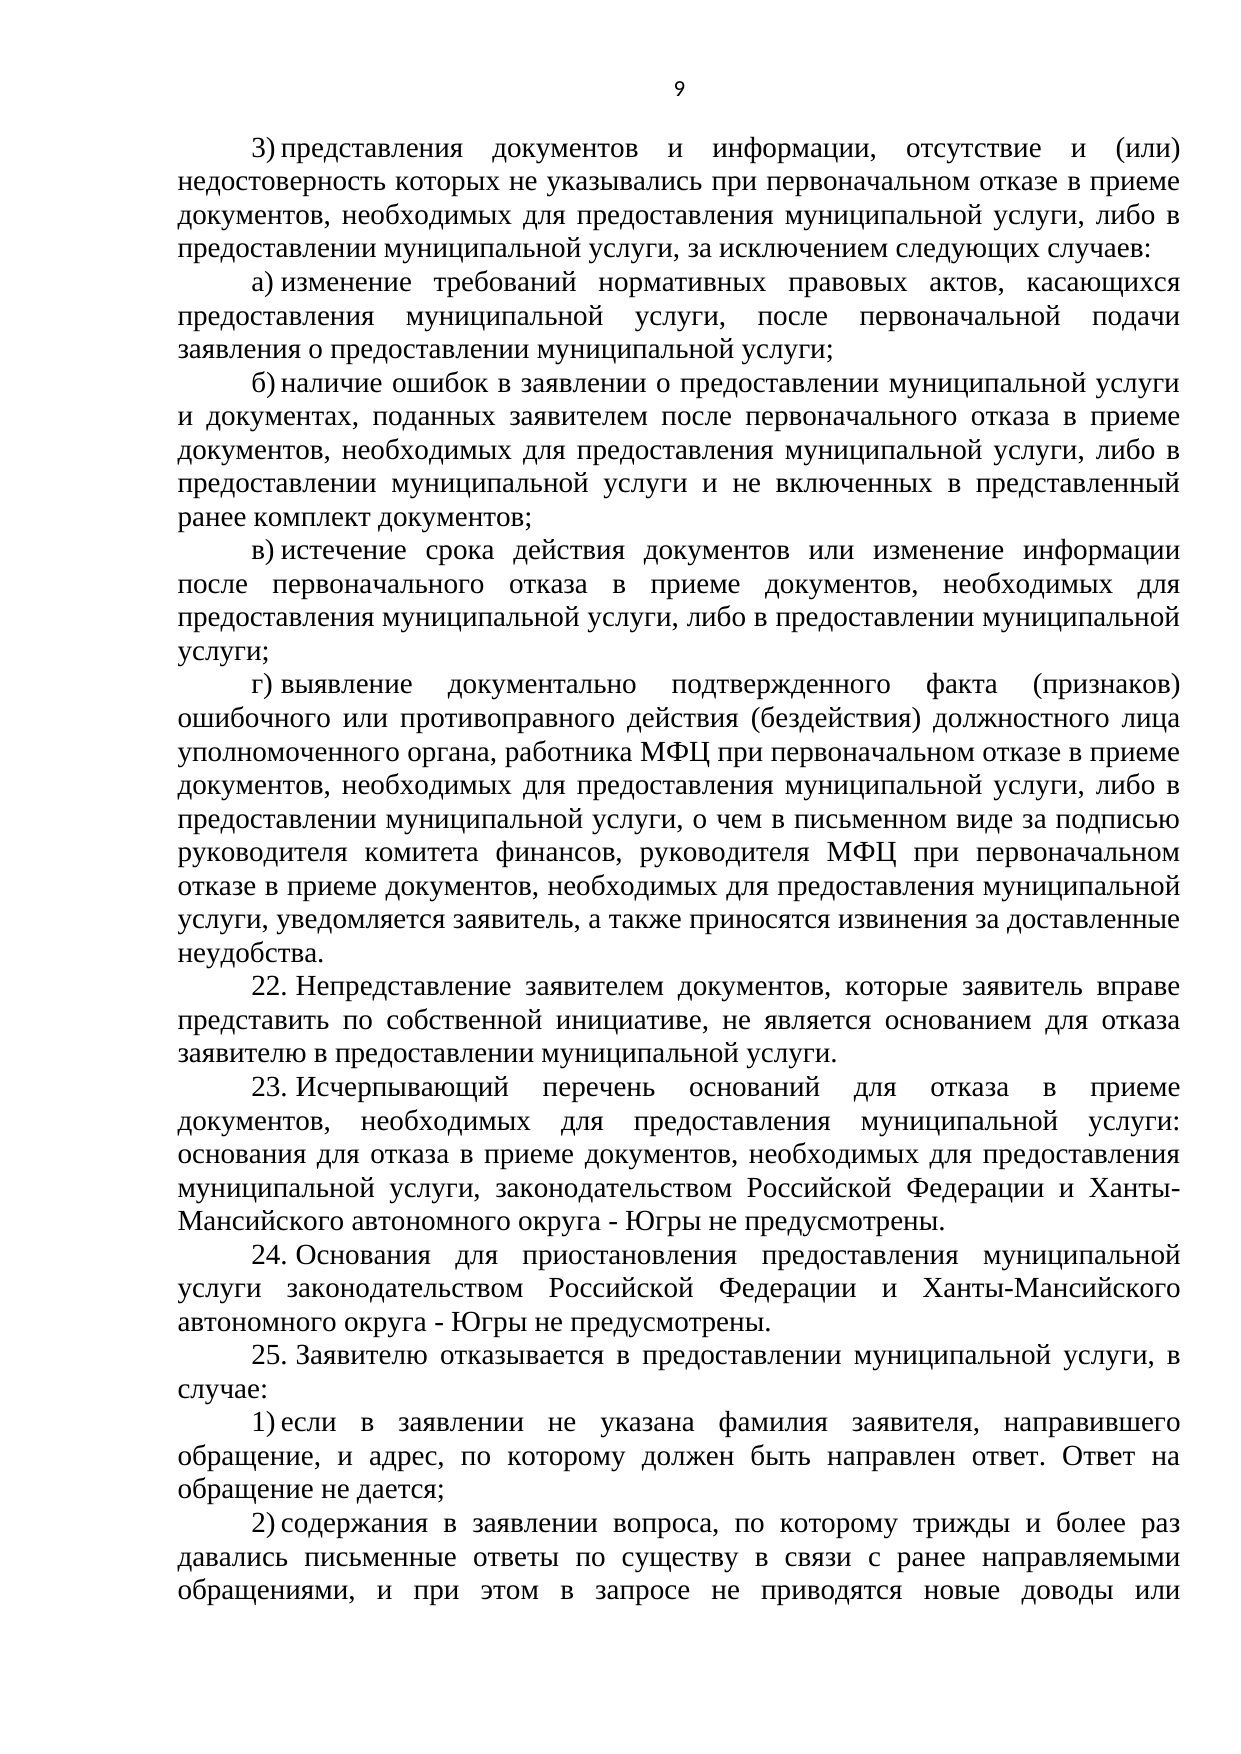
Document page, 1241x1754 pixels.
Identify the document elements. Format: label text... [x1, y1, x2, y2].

list истечение срока действия документов или изменение информации после первоначального отказа в приеме документов, необходимых для предоставления муниципальной услуги, либо в предоставлении муниципальной услуги; [177, 532, 1181, 667]
list Непредставление заявителем документов, которые заявитель вправе представить по собственной инициативе, не является основанием для отказа заявителю в предоставлении муниципальной услуги. [177, 968, 1181, 1069]
list Исчерпывающий перечень оснований для отказа в приеме документов, необходимых для предоставления муниципальной услуги: основания для отказа в приеме документов, необходимых для предоставления муниципальной услуги, законодательством Российской Федерации и Ханты-Мансийского автономного округа - Югры не предусмотрены. [177, 1069, 1181, 1237]
list Основания для приостановления предоставления муниципальной услуги законодательством Российской Федерации и Ханты-Мансийского автономного округа - Югры не предусмотрены. [177, 1237, 1181, 1337]
list выявление документально подтвержденного факта (признаков) ошибочного или противоправного действия (бездействия) должностного лица уполномоченного органа, работника МФЦ при первоначальном отказе в приеме документов, необходимых для предоставления муниципальной услуги, либо в предоставлении муниципальной услуги, о чем в письменном виде за подписью руководителя комитета финансов, руководителя МФЦ при первоначальном отказе в приеме документов, необходимых для предоставления муниципальной услуги, уведомляется заявитель, а также приносятся извинения за доставленные неудобства. [177, 667, 1181, 968]
list Заявителю отказывается в предоставлении муниципальной услуги, в случае: [177, 1337, 1181, 1404]
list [177, 1505, 1181, 1606]
list наличие ошибок в заявлении о предоставлении муниципальной услуги и документах, поданных заявителем после первоначального отказа в приеме документов, необходимых для предоставления муниципальной услуги, либо в предоставлении муниципальной услуги и не включенных в представленный ранее комплект документов; [177, 365, 1181, 532]
list если в заявлении не указана фамилия заявителя, направившего обращение, и адрес, по которому должен быть направлен ответ. Ответ на обращение не дается; [177, 1404, 1181, 1505]
list изменение требований нормативных правовых актов, касающихся предоставления муниципальной услуги, после первоначальной подачи заявления о предоставлении муниципальной услуги; [177, 264, 1181, 365]
list представления документов и информации, отсутствие и (или) недостоверность которых не указывались при первоначальном отказе в приеме документов, необходимых для предоставления муниципальной услуги, либо в предоставлении муниципальной услуги, за исключением следующих случаев: [177, 130, 1181, 264]
